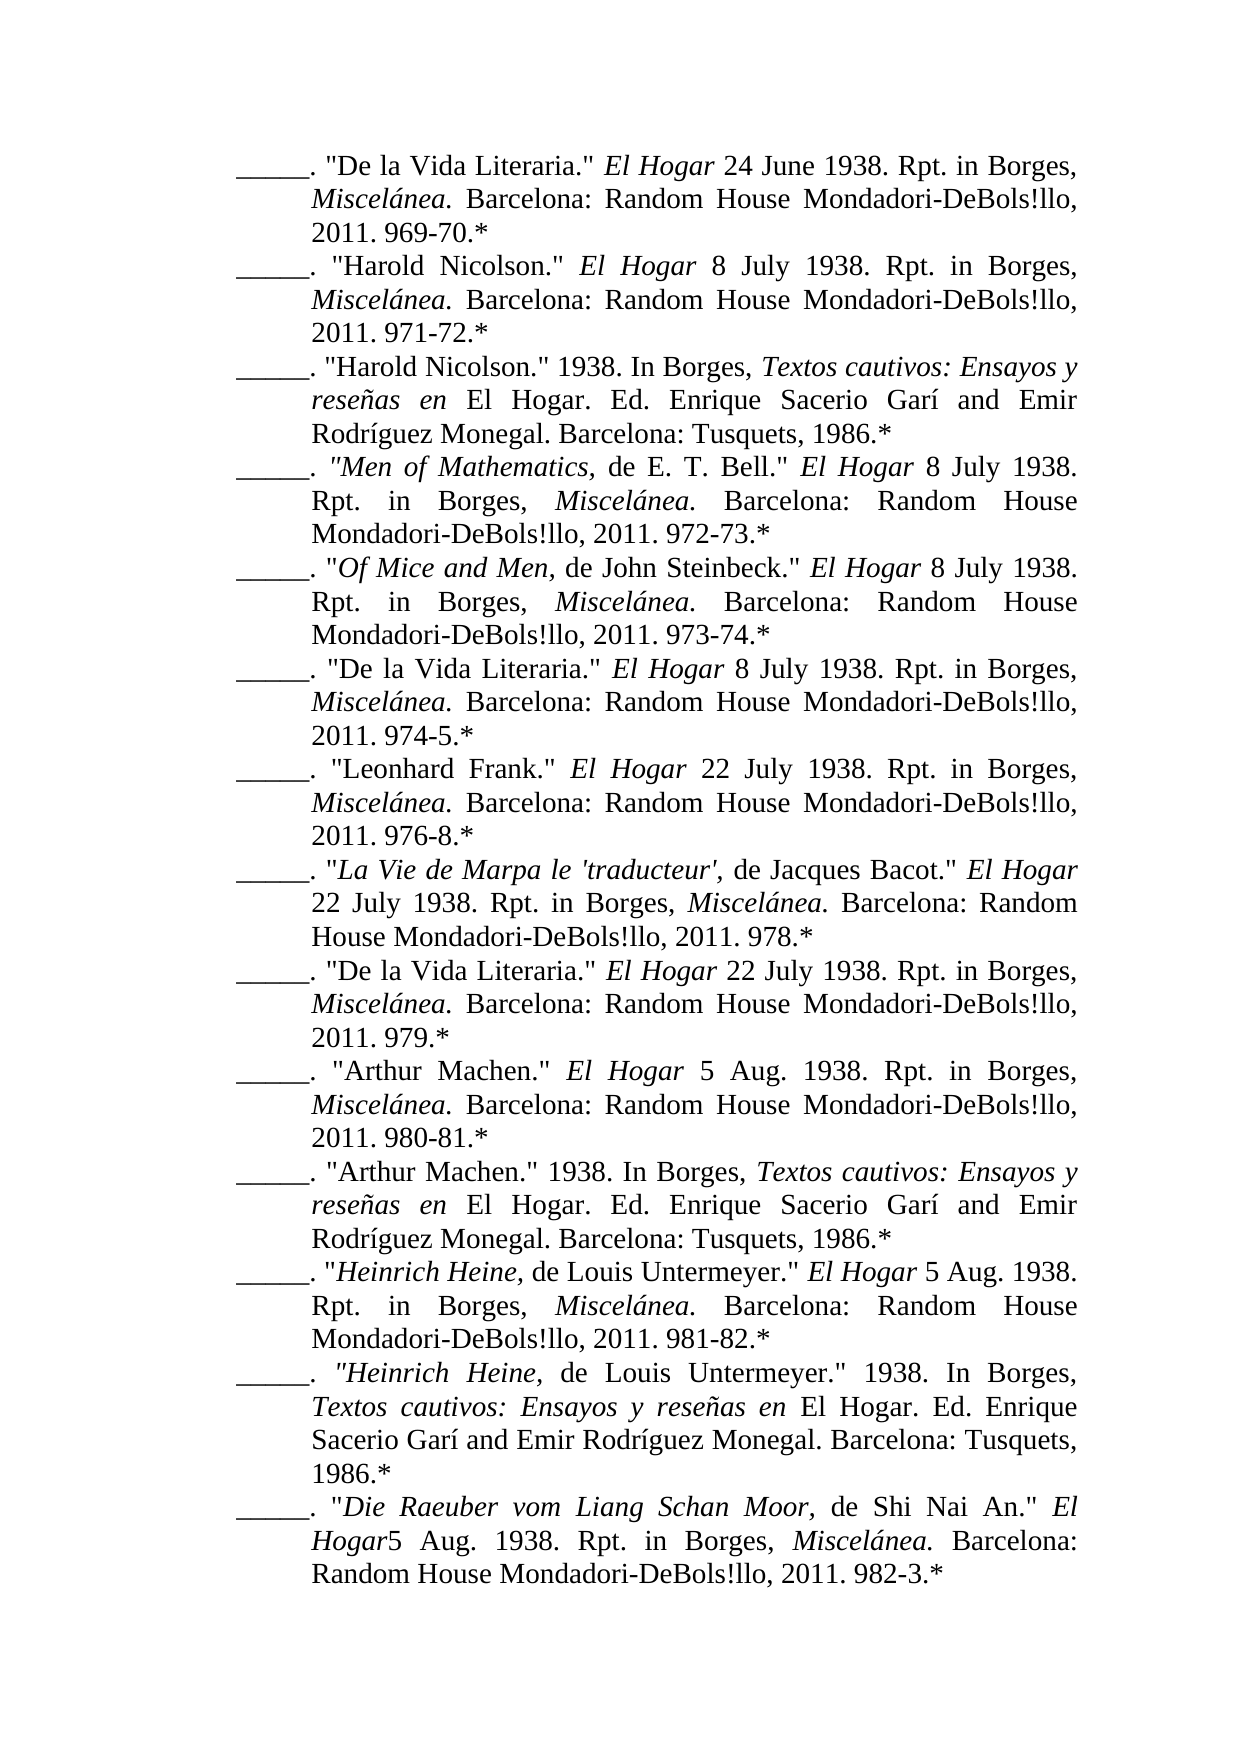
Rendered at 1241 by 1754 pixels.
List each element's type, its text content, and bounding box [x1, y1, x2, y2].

text _____. "Men of Mathematics, de E. T. Bell." El Hogar 8 July 1938. Rpt. in Borges, Miscelánea. Barcelona: Random House Mondadori-DeBols!llo, 2011. 972-73.* [236, 449, 1078, 550]
text _____. "Die Raeuber vom Liang Schan Moor, de Shi Nai An." El Hogar5 Aug. 1938. Rpt. in Borges, Miscelánea. Barcelona: Random House Mondadori-DeBols!llo, 2011. 982-3.* [236, 1489, 1078, 1590]
text _____. "Leonhard Frank." El Hogar 22 July 1938. Rpt. in Borges, Miscelánea. Barcelona: Random House Mondadori-DeBols!llo, 2011. 976-8.* [236, 751, 1078, 852]
text _____. "Heinrich Heine, de Louis Untermeyer." El Hogar 5 Aug. 1938. Rpt. in Borges, Miscelánea. Barcelona: Random House Mondadori-DeBols!llo, 2011. 981-82.* [236, 1254, 1078, 1355]
text _____. "De la Vida Literaria." El Hogar 24 June 1938. Rpt. in Borges, Miscelánea. Barcelona: Random House Mondadori-DeBols!llo, 2011. 969-70.* [236, 148, 1078, 248]
text _____. "Arthur Machen." El Hogar 5 Aug. 1938. Rpt. in Borges, Miscelánea. Barcelona: Random House Mondadori-DeBols!llo, 2011. 980-81.* [236, 1053, 1078, 1154]
text _____. "Of Mice and Men, de John Steinbeck." El Hogar 8 July 1938. Rpt. in Borges, Miscelánea. Barcelona: Random House Mondadori-DeBols!llo, 2011. 973-74.* [236, 550, 1078, 651]
text _____. "Harold Nicolson." 1938. In Borges, Textos cautivos: Ensayos y reseñas en El Hogar. Ed. Enrique Sacerio Garí and Emir Rodríguez Monegal. Barcelona: Tusquets, 1986.* [236, 349, 1078, 449]
text _____. "Heinrich Heine, de Louis Untermeyer." 1938. In Borges, Textos cautivos: Ensayos y reseñas en El Hogar. Ed. Enrique Sacerio Garí and Emir Rodríguez Monegal. Barcelona: Tusquets, 1986.* [236, 1355, 1078, 1489]
text _____. "Harold Nicolson." El Hogar 8 July 1938. Rpt. in Borges, Miscelánea. Barcelona: Random House Mondadori-DeBols!llo, 2011. 971-72.* [236, 248, 1078, 349]
text _____. "Arthur Machen." 1938. In Borges, Textos cautivos: Ensayos y reseñas en El Hogar. Ed. Enrique Sacerio Garí and Emir Rodríguez Monegal. Barcelona: Tusquets, 1986.* [236, 1154, 1078, 1254]
text _____. "De la Vida Literaria." El Hogar 22 July 1938. Rpt. in Borges, Miscelánea. Barcelona: Random House Mondadori-DeBols!llo, 2011. 979.* [236, 953, 1078, 1053]
text _____. "De la Vida Literaria." El Hogar 8 July 1938. Rpt. in Borges, Miscelánea. Barcelona: Random House Mondadori-DeBols!llo, 2011. 974-5.* [236, 651, 1078, 751]
text _____. "La Vie de Marpa le 'traducteur', de Jacques Bacot." El Hogar 22 July 1938. Rpt. in Borges, Miscelánea. Barcelona: Random House Mondadori-DeBols!llo, 2011. 978.* [236, 852, 1078, 953]
